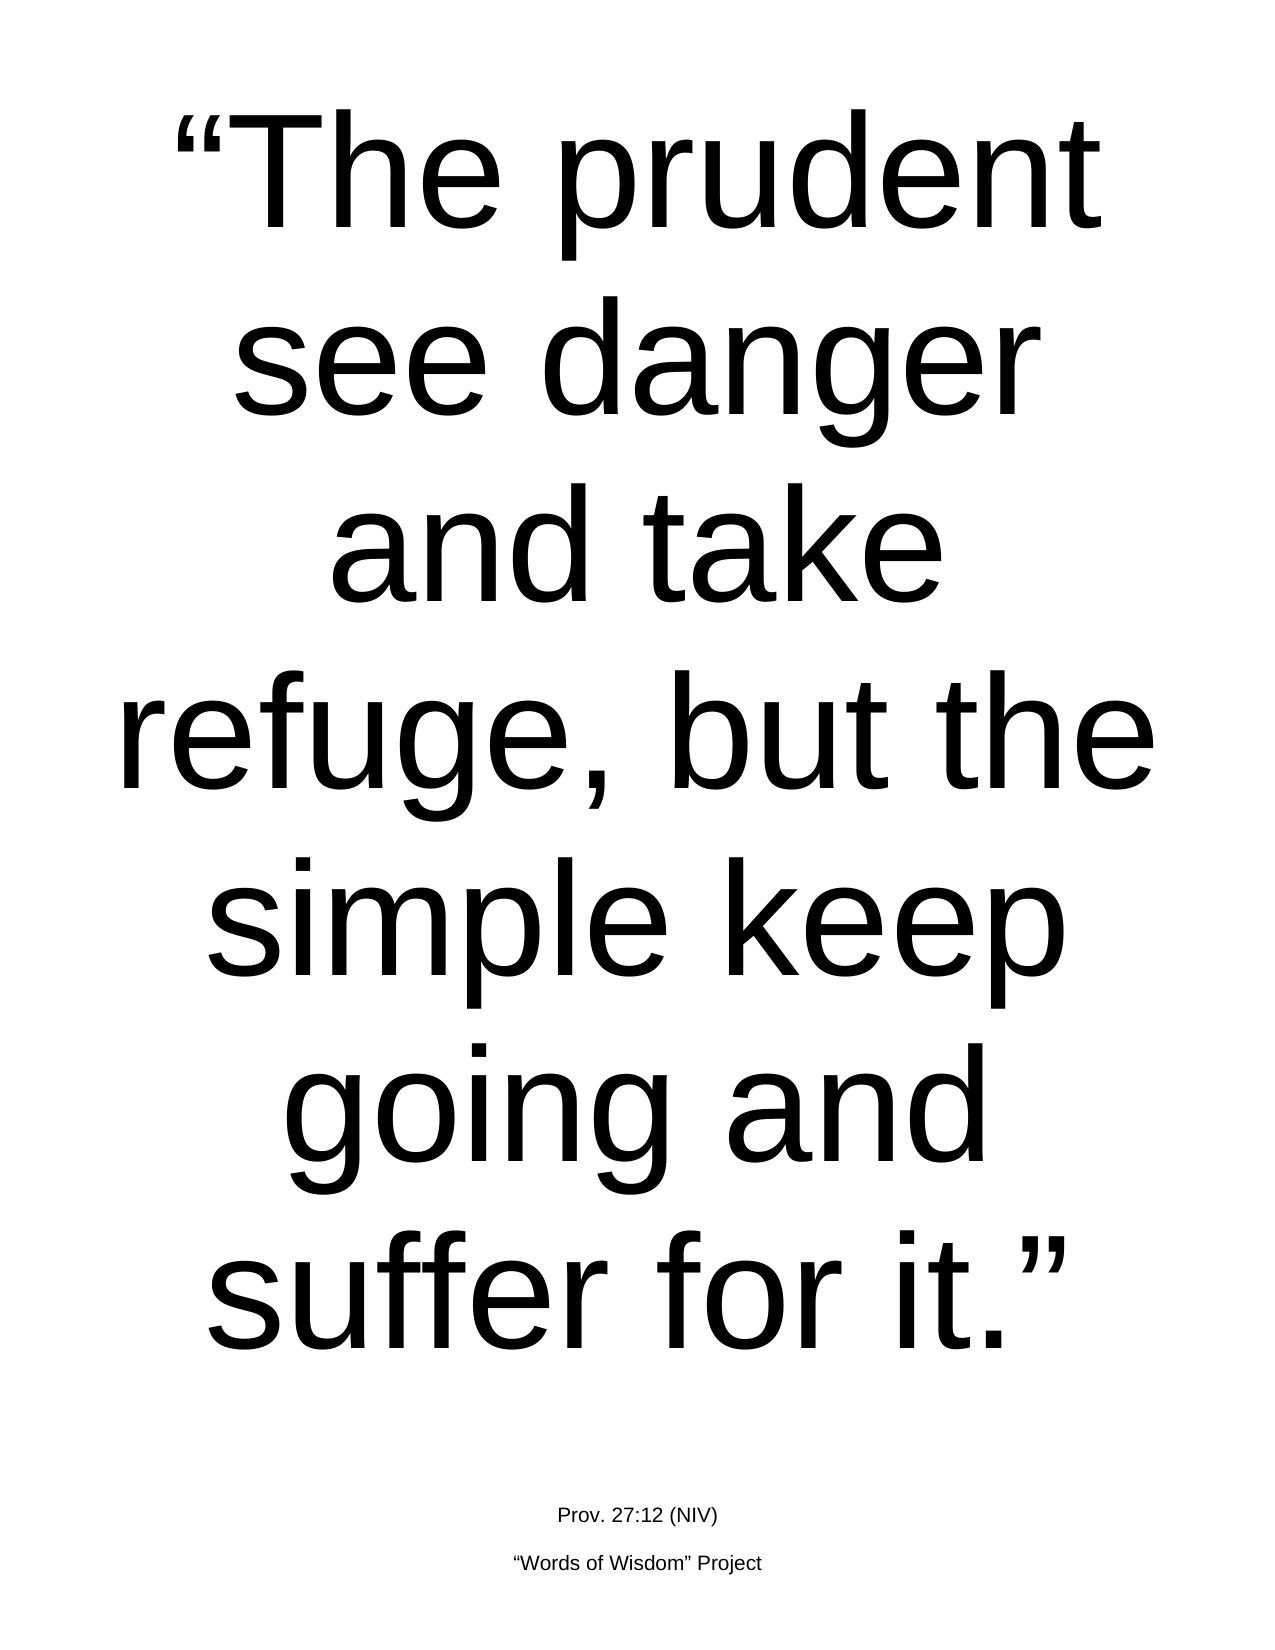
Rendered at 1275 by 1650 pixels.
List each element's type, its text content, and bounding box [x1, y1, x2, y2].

text “The prudent see danger and take refuge, but the simple keep going and suffer for it.” [75, 75, 1200, 1383]
text “Words of Wisdom” Project [75, 1551, 1200, 1575]
text Prov. 27:12 (NIV) [75, 1503, 1200, 1527]
